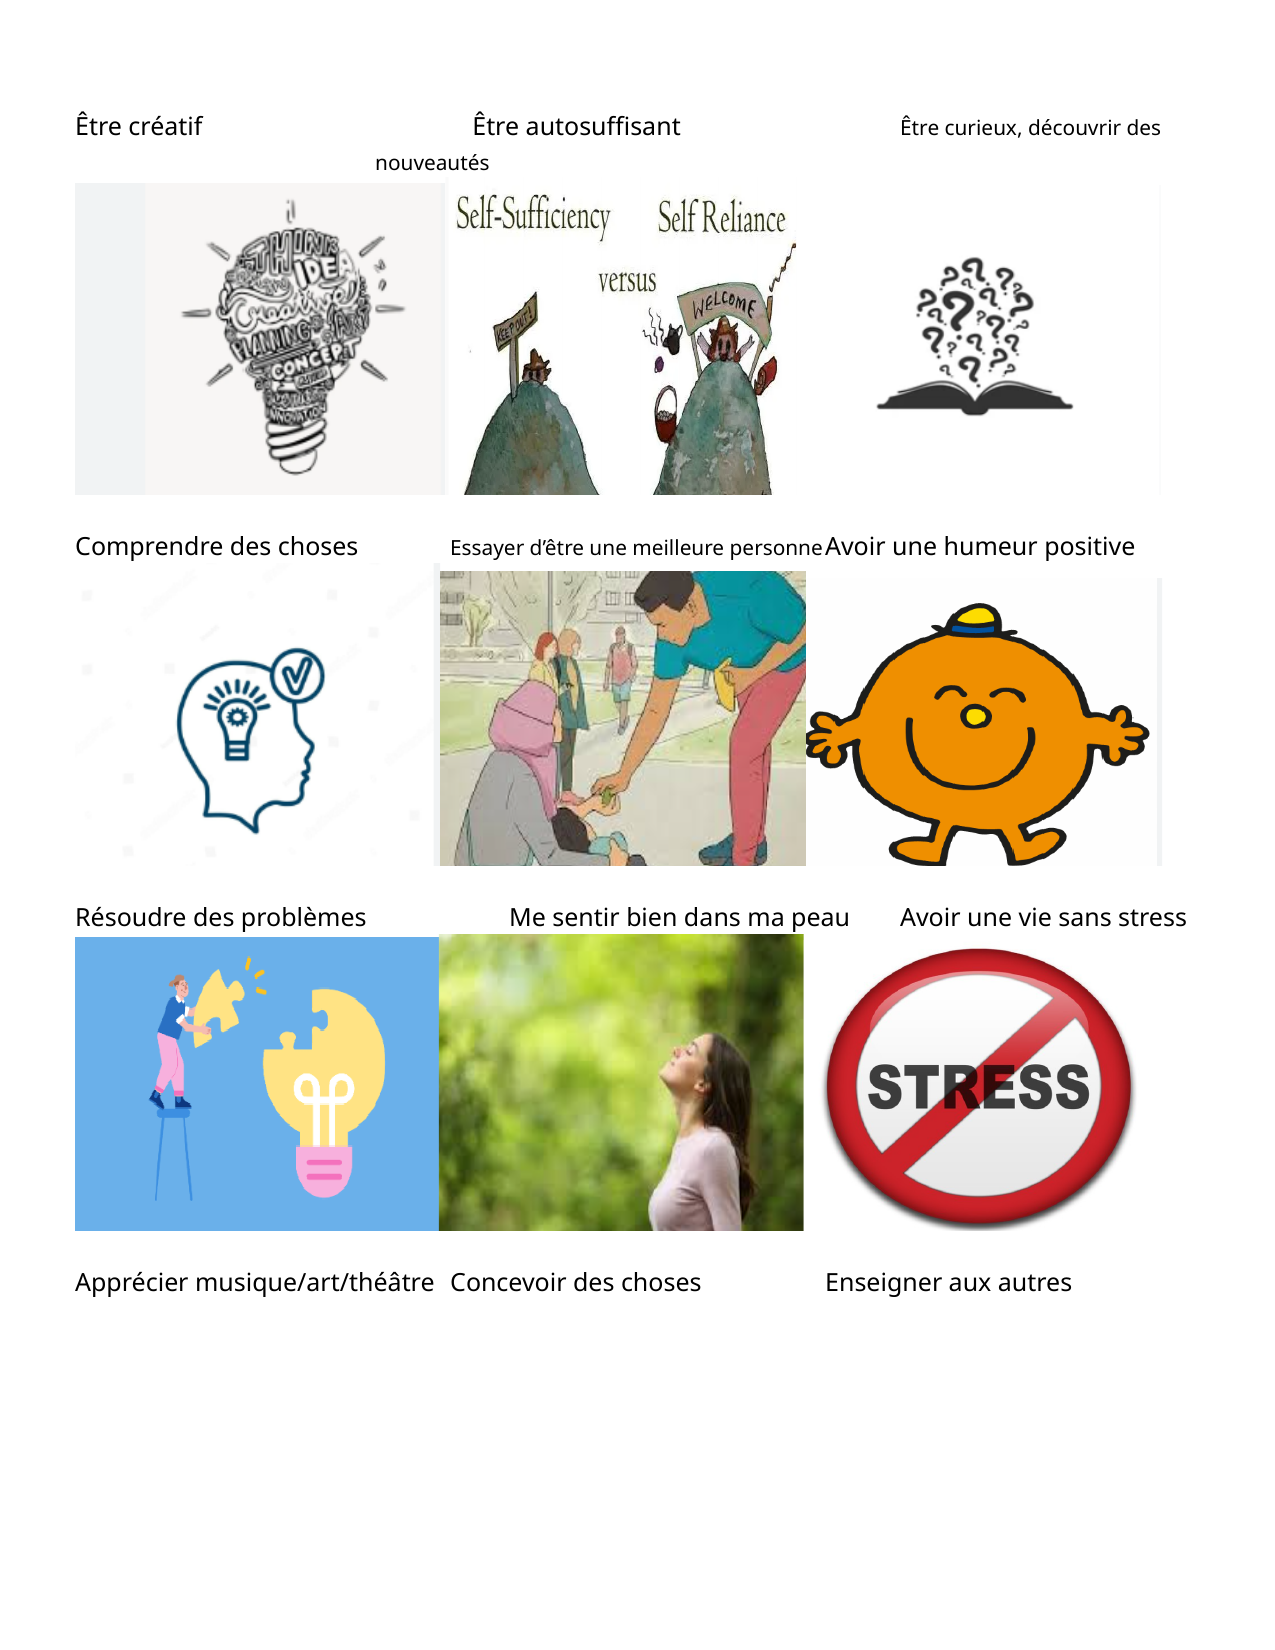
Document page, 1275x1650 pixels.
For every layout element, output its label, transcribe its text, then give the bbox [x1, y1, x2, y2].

text Apprécier musique/art/théâtre Concevoir des choses Enseigner aux autres [75, 1264, 1200, 1298]
picture [75, 177, 1161, 495]
picture [75, 563, 1163, 866]
text Être créatif Être autosuffisant Être curieux, découvrir des nouveautés [75, 109, 1200, 177]
text Résoudre des problèmes Me sentir bien dans ma peau Avoir une vie sans stress [75, 900, 1200, 934]
picture [75, 934, 1146, 1231]
text Comprendre des choses Essayer d’être une meilleure personne Avoir une humeur positive [75, 529, 1200, 563]
